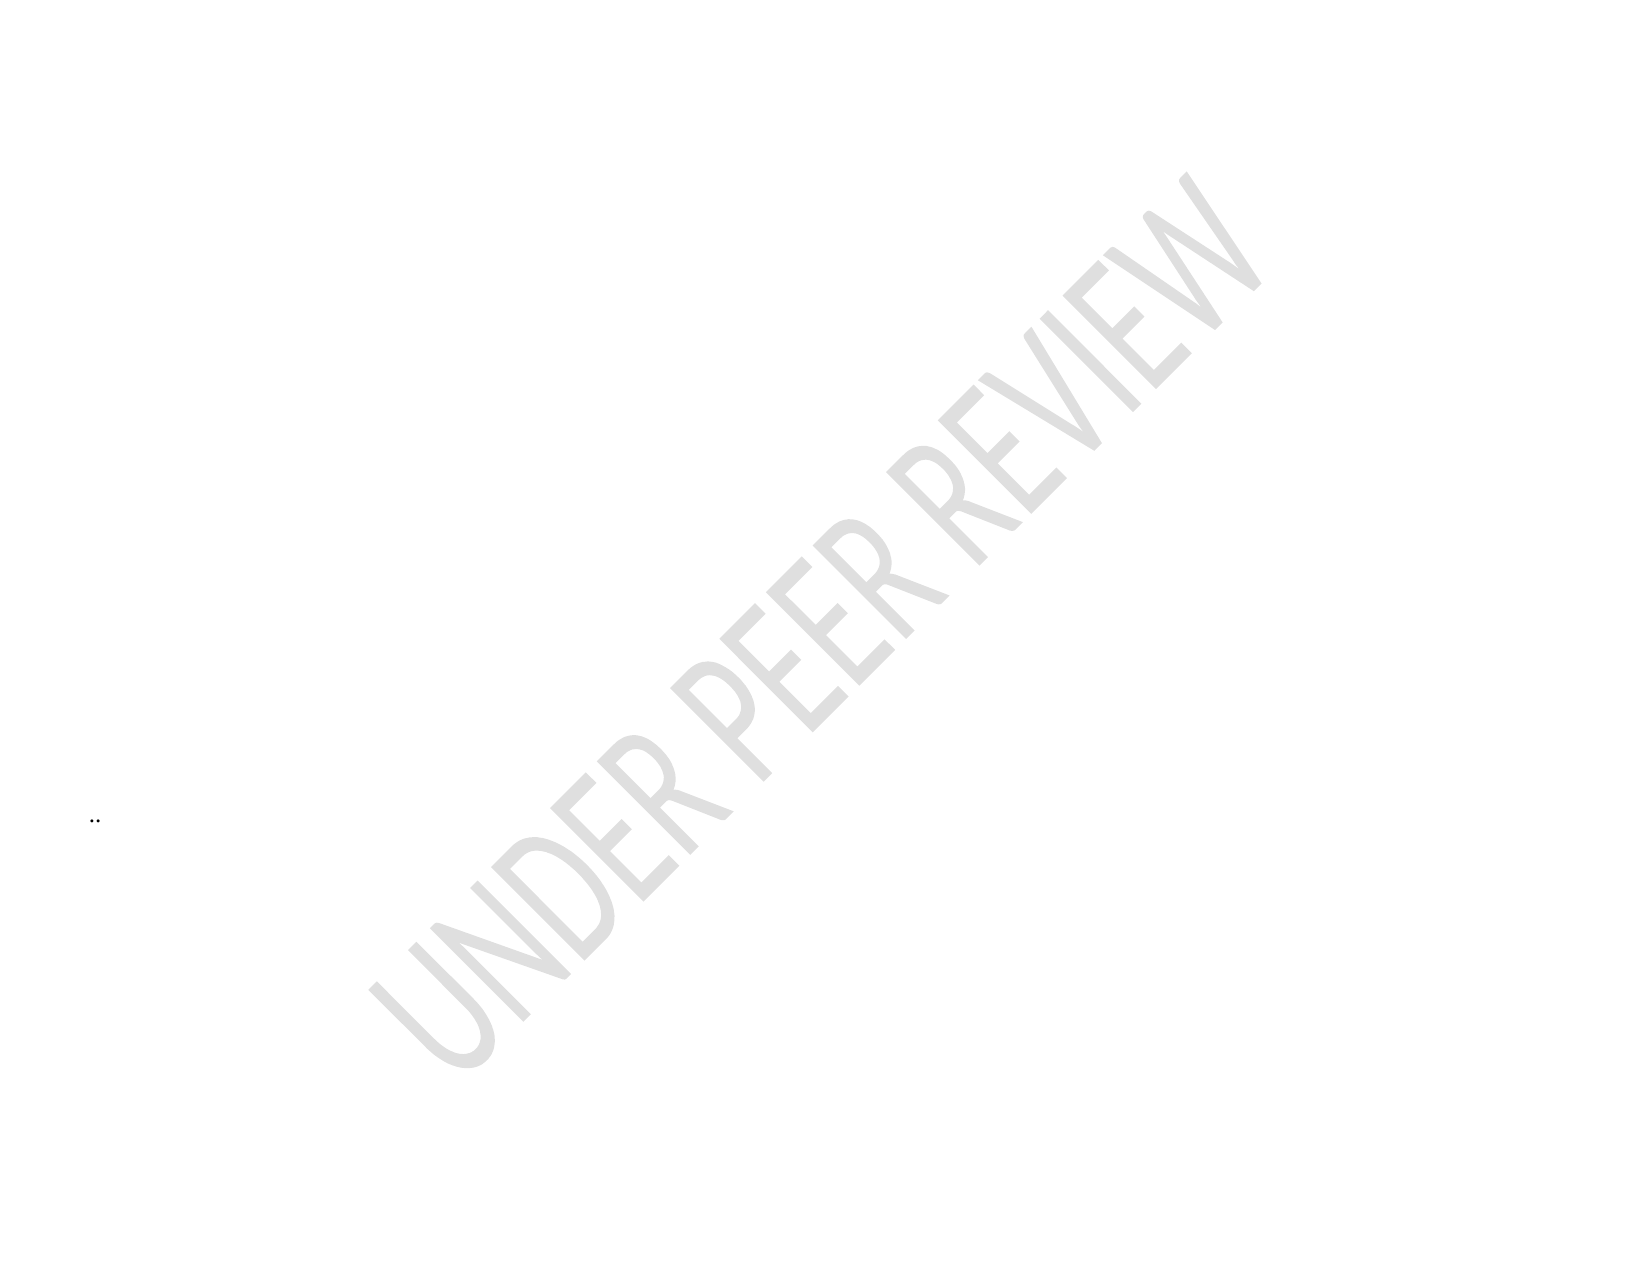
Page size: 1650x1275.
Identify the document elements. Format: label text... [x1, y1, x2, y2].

text .. [89, 799, 1561, 828]
